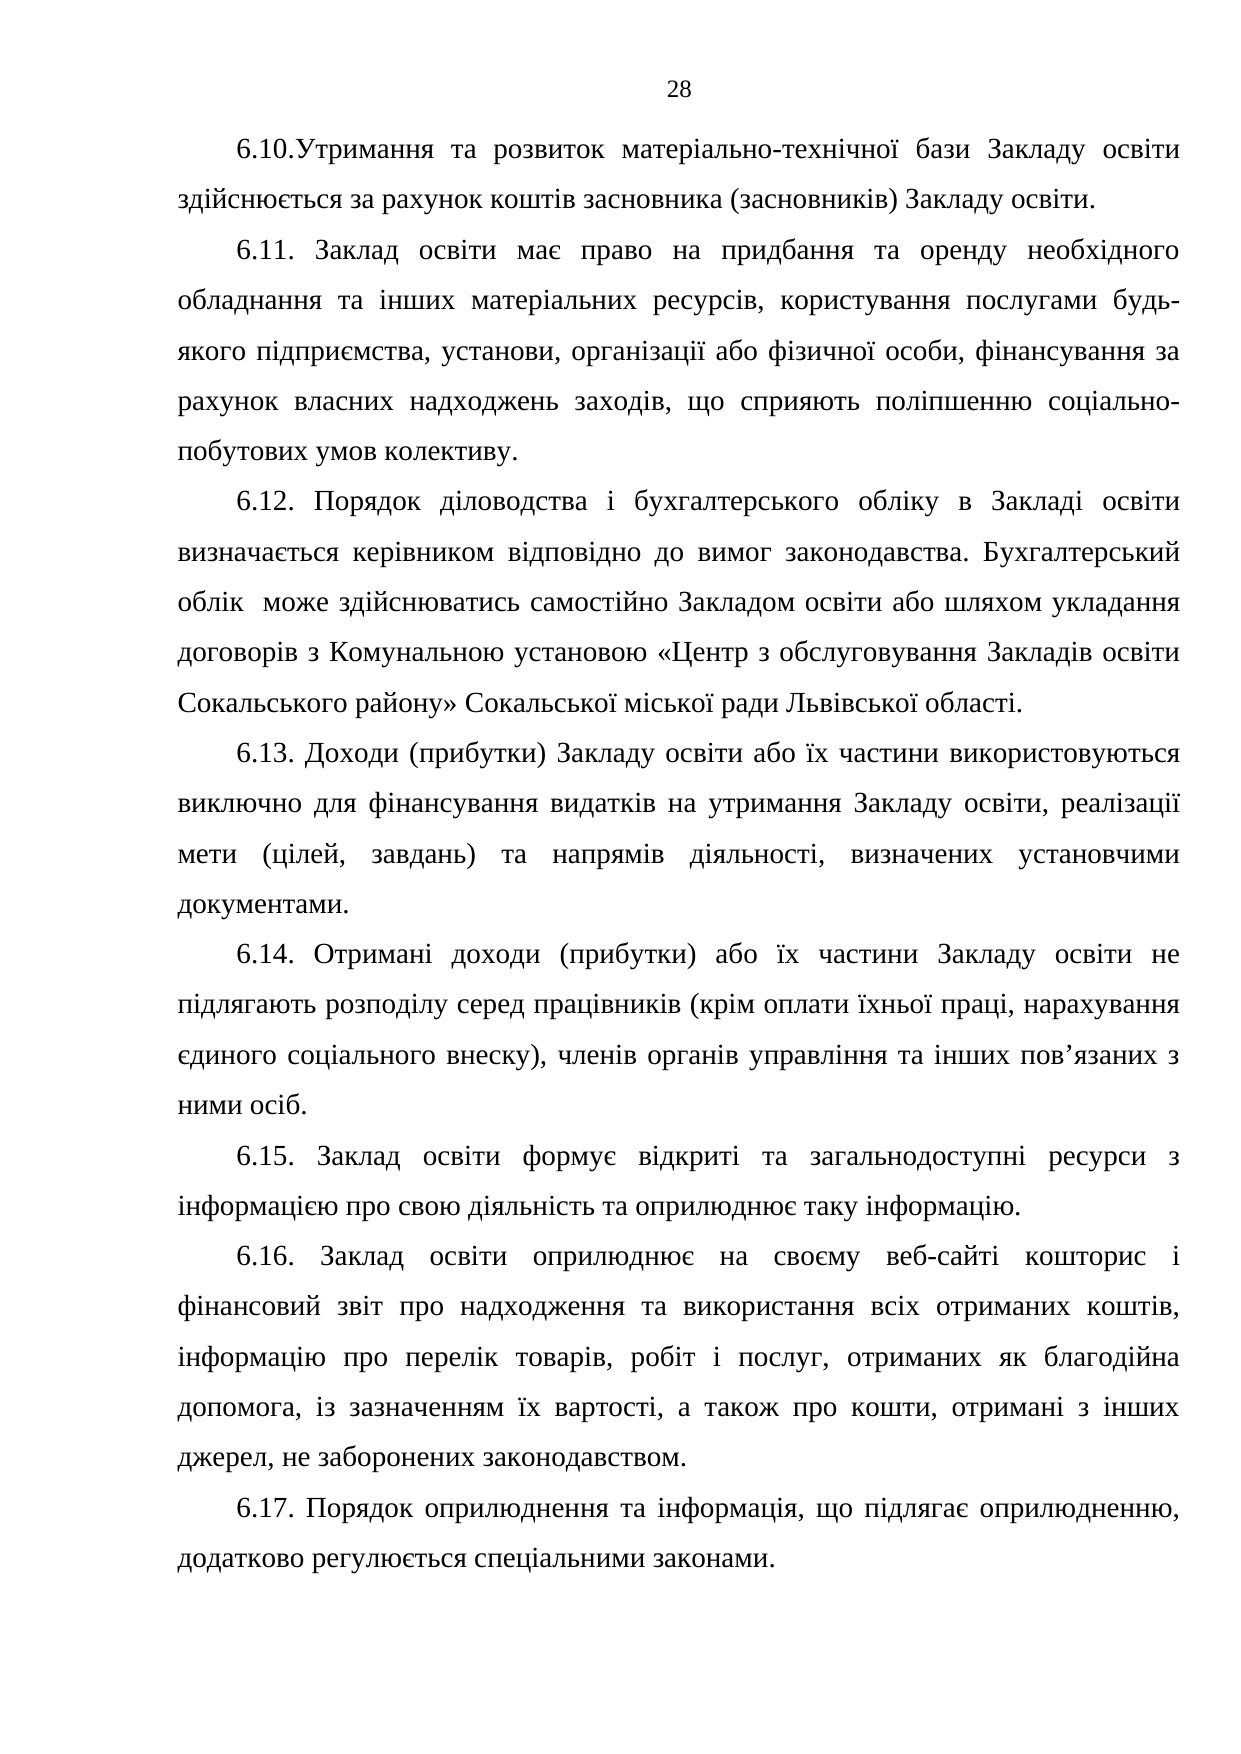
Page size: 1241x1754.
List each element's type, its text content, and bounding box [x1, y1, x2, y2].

text 6.16. Заклад освіти оприлюднює на своєму веб-сайті кошторис і фінансовий звіт про надходження та використання всіх отриманих коштів, інформацію про перелік товарів, робіт і послуг, отриманих як благодійна допомога, із зазначенням їх вартості, а також про кошти, отримані з інших джерел, не заборонених законодавством. [177, 1238, 1181, 1473]
text 6.17. Порядок оприлюднення та інформація, що підлягає оприлюдненню, додатково регулюється спеціальними законами. [177, 1490, 1181, 1574]
text 6.15. Заклад освіти формує відкриті та загальнодоступні ресурси з інформацією про свою діяльність та оприлюднює таку інформацію. [177, 1138, 1181, 1221]
text 6.14. Отримані доходи (прибутки) або їх частини Закладу освіти не підлягають розподілу серед працівників (крім оплати їхньої праці, нарахування єдиного соціального внеску), членів органів управління та інших пов’язаних з ними осіб. [177, 936, 1181, 1121]
text 6.11. Заклад освіти має право на придбання та оренду необхідного обладнання та інших матеріальних ресурсів, користування послугами будь-якого підприємства, установи, організації або фізичної особи, фінансування за рахунок власних надходжень заходів, що сприяють поліпшенню соціально-побутових умов колективу. [177, 232, 1181, 467]
text 6.12. Порядок діловодства і бухгалтерського обліку в Закладі освіти визначається керівником відповідно до вимог законодавства. Бухгалтерський облік може здійснюватись самостійно Закладом освіти або шляхом укладання договорів з Комунальною установою «Центр з обслуговування Закладів освіти Сокальського району» Сокальської міської ради Львівської області. [177, 483, 1181, 718]
text 6.10.Утримання та розвиток матеріально-технічної бази Закладу освіти здійснюється за рахунок коштів засновника (засновників) Закладу освіти. [177, 131, 1181, 215]
text 6.13. Доходи (прибутки) Закладу освіти або їх частини використовуються виключно для фінансування видатків на утримання Закладу освіти, реалізації мети (цілей, завдань) та напрямів діяльності, визначених установчими документами. [177, 735, 1181, 919]
